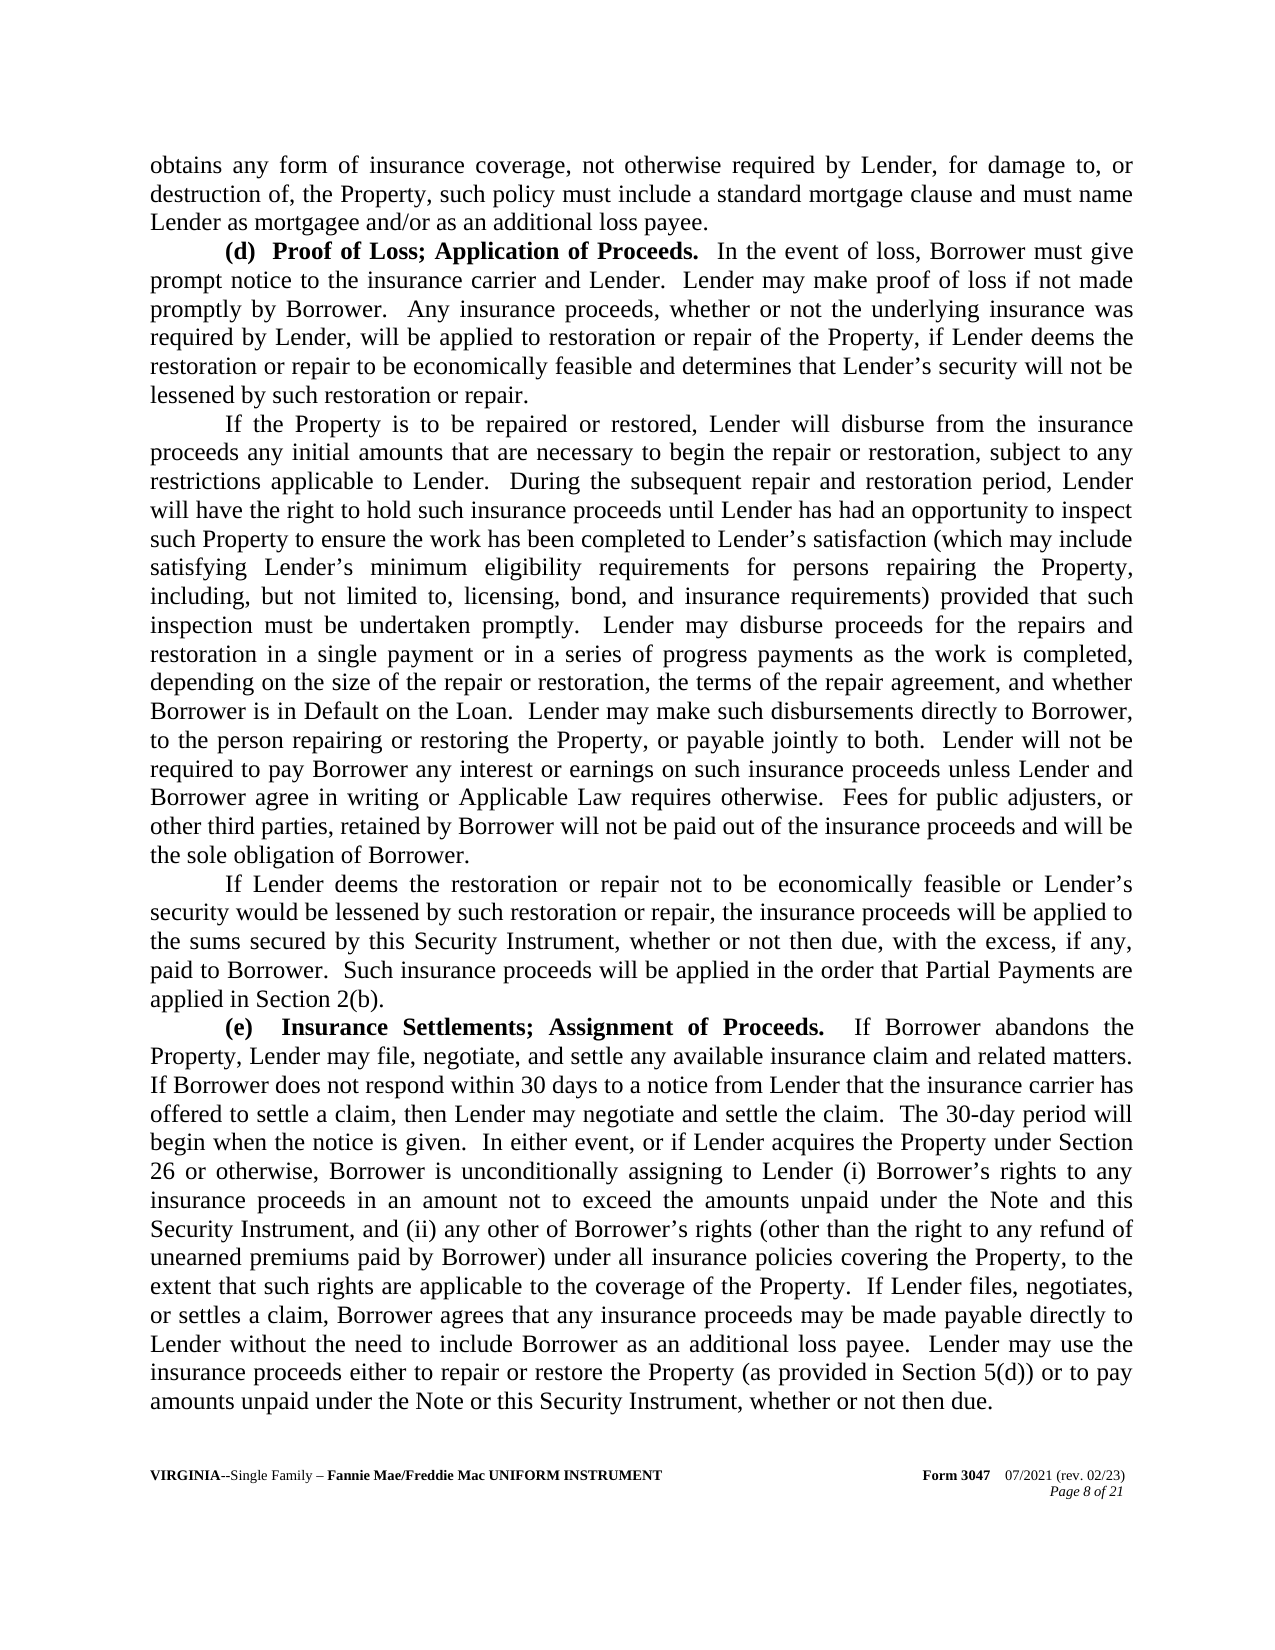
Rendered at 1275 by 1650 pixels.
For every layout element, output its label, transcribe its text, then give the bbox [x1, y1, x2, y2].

text If the Property is to be repaired or restored, Lender will disburse from the insurance proceeds any initial amounts that are necessary to begin the repair or restoration, subject to any restrictions applicable to Lender. During the subsequent repair and restoration period, Lender will have the right to hold such insurance proceeds until Lender has had an opportunity to inspect such Property to ensure the work has been completed to Lender’s satisfaction (which may include satisfying Lender’s minimum eligibility requirements for persons repairing the Property, including, but not limited to, licensing, bond, and insurance requirements) provided that such inspection must be undertaken promptly. Lender may disburse proceeds for the repairs and restoration in a single payment or in a series of progress payments as the work is completed, depending on the size of the repair or restoration, the terms of the repair agreement, and whether Borrower is in Default on the Loan. Lender may make such disbursements directly to Borrower, to the person repairing or restoring the Property, or payable jointly to both. Lender will not be required to pay Borrower any interest or earnings on such insurance proceeds unless Lender and Borrower agree in writing or Applicable Law requires otherwise. Fees for public adjusters, or other third parties, retained by Borrower will not be paid out of the insurance proceeds and will be the sole obligation of Borrower. [150, 409, 1134, 869]
text (e) Insurance Settlements; Assignment of Proceeds. If Borrower abandons the Property, Lender may file, negotiate, and settle any available insurance claim and related matters. If Borrower does not respond within 30 days to a notice from Lender that the insurance carrier has offered to settle a claim, then Lender may negotiate and settle the claim. The 30-day period will begin when the notice is given. In either event, or if Lender acquires the Property under Section 26 or otherwise, Borrower is unconditionally assigning to Lender (i) Borrower’s rights to any insurance proceeds in an amount not to exceed the amounts unpaid under the Note and this Security Instrument, and (ii) any other of Borrower’s rights (other than the right to any refund of unearned premiums paid by Borrower) under all insurance policies covering the Property, to the extent that such rights are applicable to the coverage of the Property. If Lender files, negotiates, or settles a claim, Borrower agrees that any insurance proceeds may be made payable directly to Lender without the need to include Borrower as an additional loss payee. Lender may use the insurance proceeds either to repair or restore the Property (as provided in Section 5(d)) or to pay amounts unpaid under the Note or this Security Instrument, whether or not then due. [150, 1012, 1134, 1415]
text (d) Proof of Loss; Application of Proceeds. In the event of loss, Borrower must give prompt notice to the insurance carrier and Lender. Lender may make proof of loss if not made promptly by Borrower. Any insurance proceeds, whether or not the underlying insurance was required by Lender, will be applied to restoration or repair of the Property, if Lender deems the restoration or repair to be economically feasible and determines that Lender’s security will not be lessened by such restoration or repair. [150, 236, 1134, 409]
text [150, 150, 1134, 236]
text If Lender deems the restoration or repair not to be economically feasible or Lender’s security would be lessened by such restoration or repair, the insurance proceeds will be applied to the sums secured by this Security Instrument, whether or not then due, with the excess, if any, paid to Borrower. Such insurance proceeds will be applied in the order that Partial Payments are applied in Section 2(b). [150, 869, 1134, 1012]
